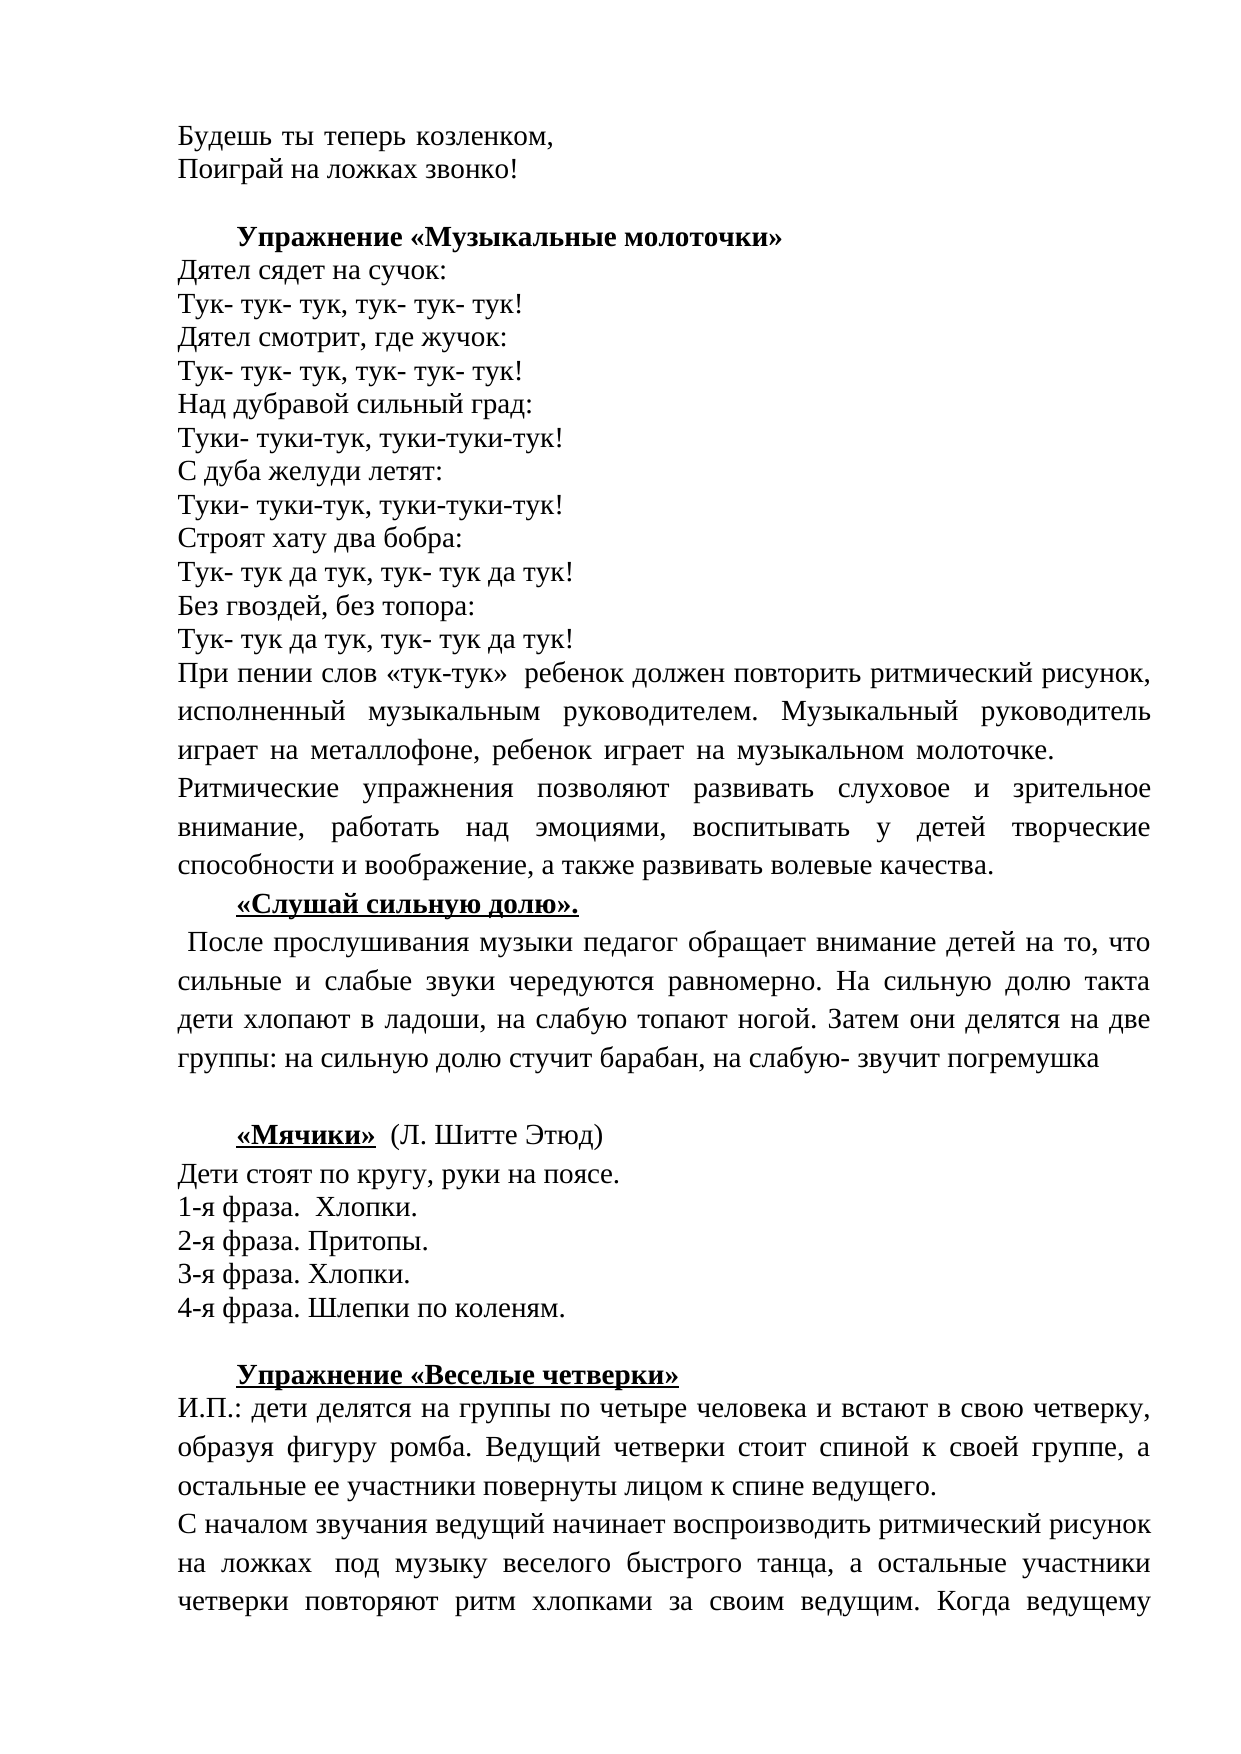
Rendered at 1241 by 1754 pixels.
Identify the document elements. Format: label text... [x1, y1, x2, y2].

text 4-я фраза. Шлепки по коленям. [177, 1290, 1152, 1323]
text Будешь ты теперь козленком, Поиграй на ложках звонко! [177, 118, 1152, 185]
text 2-я фраза. Притопы. [177, 1223, 1152, 1256]
text И.П.: дети делятся на группы по четыре человека и встают в свою четверку, образуя фигуру ромба. Ведущий четверки стоит спиной к своей группе, а остальные ее участники повернуты лицом к спине ведущего. [177, 1391, 1152, 1501]
text Упражнение «Музыкальные молоточки» [236, 219, 1152, 252]
text «Слушай сильную долю». [177, 886, 1152, 919]
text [177, 1506, 1152, 1617]
text Дети стоят по кругу, руки на поясе. [177, 1156, 1152, 1189]
text Туки- туки-тук, туки-туки-тук! [177, 487, 1152, 521]
text При пении слов «тук-тук» ребенок должен повторить ритмический рисунок, исполненный музыкальным руководителем. Музыкальный руководитель играет на металлофоне, ребенок играет на музыкальном молоточке. Ритмические упражнения позволяют развивать слуховое и зрительное внимание, работать над эмоциями, воспитывать у детей творческие способности и воображение, а также развивать волевые качества. [177, 655, 1152, 881]
text Дятел сядет на сучок: Тук- тук- тук, тук- тук- тук! Дятел смотрит, где жучок: Тук- тук- тук, тук- тук- тук! [177, 252, 1152, 386]
text Над дубравой сильный град: Туки- туки-тук, туки-туки-тук! С дуба желуди летят: [177, 386, 1152, 487]
text 3-я фраза. Хлопки. [177, 1256, 1152, 1290]
text 1-я фраза. Хлопки. [177, 1189, 1152, 1223]
text Строят хату два бобра: Тук- тук да тук, тук- тук да тук! Без гвоздей, без топора: Тук- тук да тук, тук- тук да тук! [177, 521, 1152, 655]
text Упражнение «Веселые четверки» [177, 1357, 1152, 1391]
text После прослушивания музыки педагог обращает внимание детей на то, что сильные и слабые звуки чередуются равномерно. На сильную долю такта дети хлопают в ладоши, на слабую топают ногой. Затем они делятся на две группы: на сильную долю стучит барабан, на слабую- звучит погремушка [177, 924, 1152, 1074]
text «Мячики» (Л. Шитте Этюд) [177, 1117, 1152, 1151]
